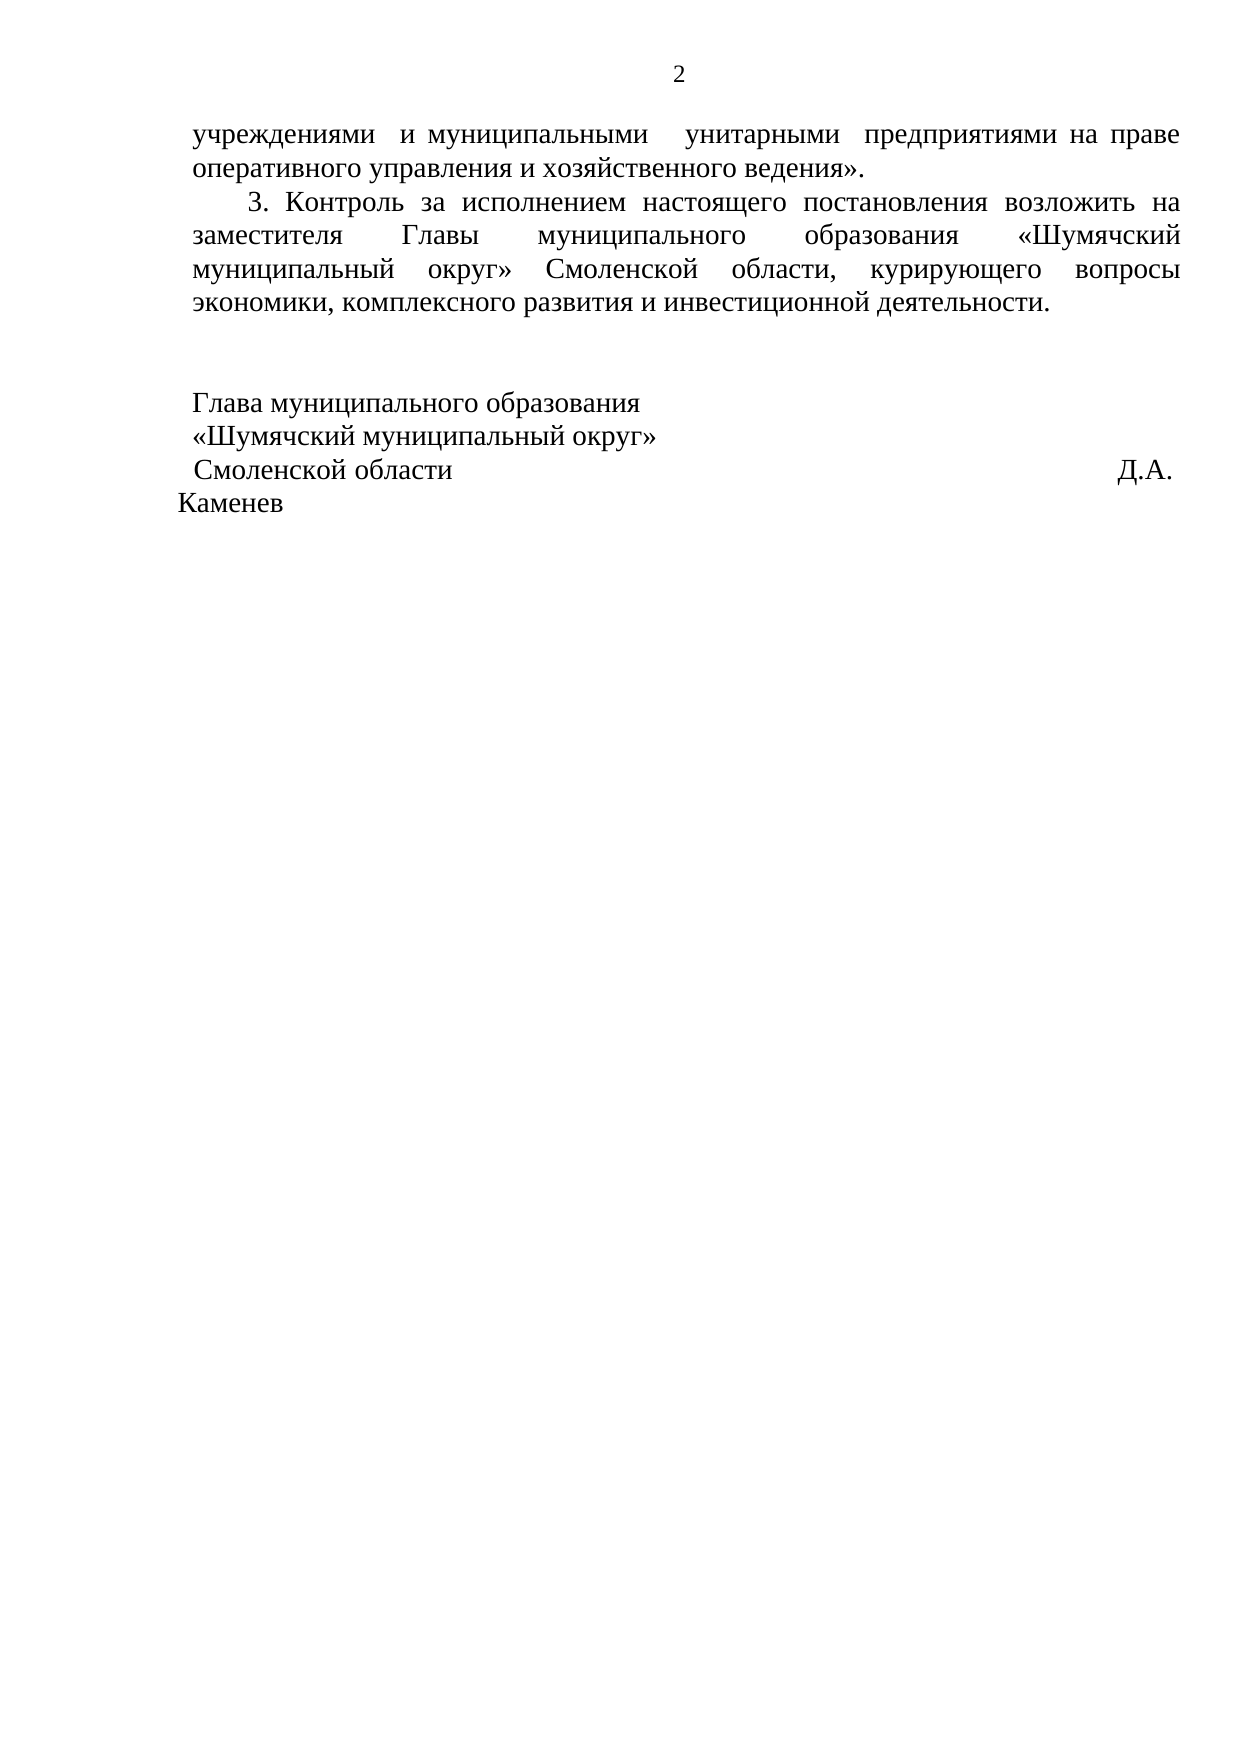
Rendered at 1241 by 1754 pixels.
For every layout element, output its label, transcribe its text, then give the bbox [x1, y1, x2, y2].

text «Шумячский муниципальный округ» [177, 418, 1181, 452]
text Смоленской области Д.А. Каменев [177, 452, 1181, 519]
text 3. Контроль за исполнением настоящего постановления возложить на заместителя Главы муниципального образования «Шумячский муниципальный округ» Смоленской области, курирующего вопросы экономики, комплексного развития и инвестиционной деятельности. [192, 184, 1181, 318]
text Глава муниципального образования [177, 385, 1181, 418]
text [192, 117, 1181, 184]
